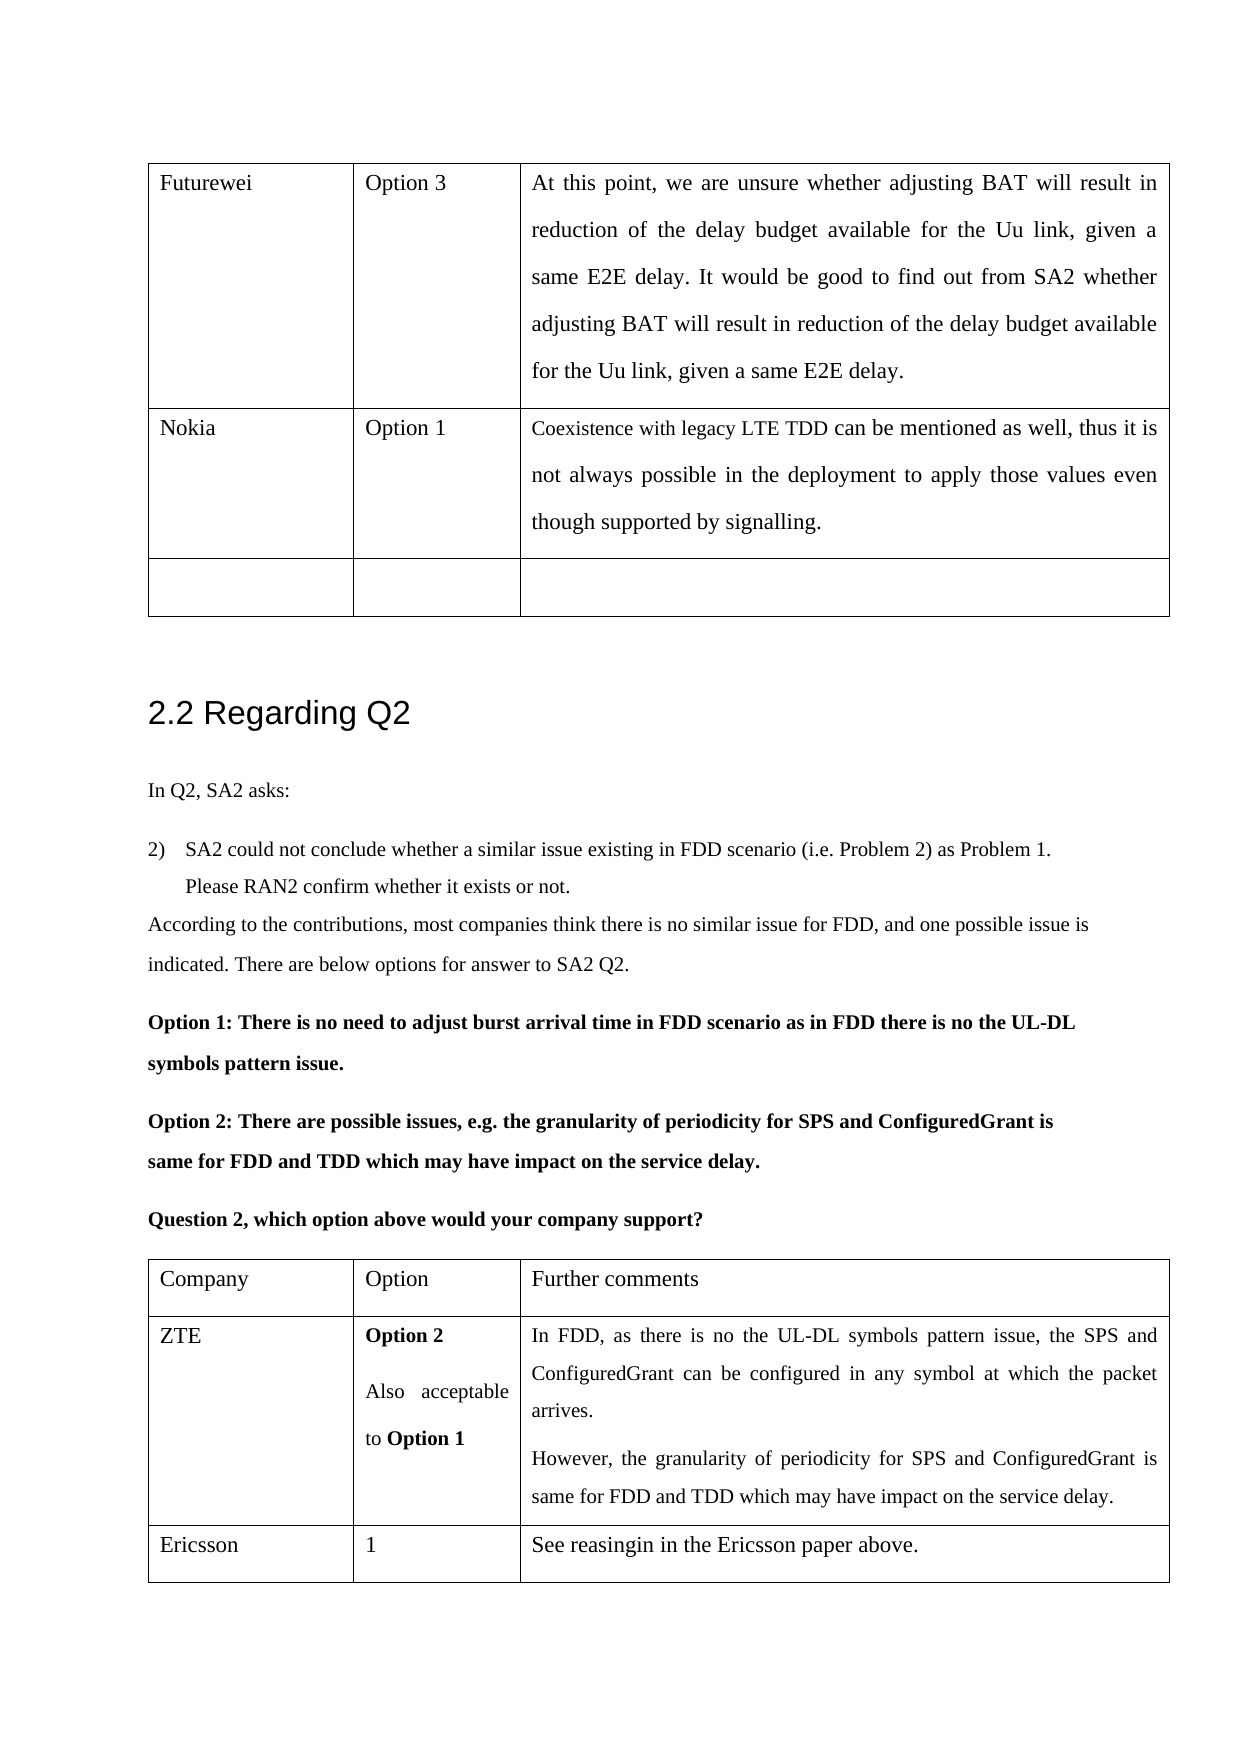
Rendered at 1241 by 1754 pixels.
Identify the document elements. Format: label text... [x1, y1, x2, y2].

table_cell See reasingin in the Ericsson paper above. [521, 1526, 1169, 1582]
text Option 2: There are possible issues, e.g. the granularity of periodicity for SPS and ConfiguredGrant is same for FDD and TDD which may have impact on the service delay. [148, 1102, 1092, 1180]
table_cell Option 3 [354, 164, 520, 407]
table_cell [354, 559, 520, 616]
table_header Option [354, 1260, 520, 1316]
table_cell ZTE [149, 1317, 353, 1525]
table_cell 1 [354, 1526, 520, 1582]
table_cell Futurewei [149, 164, 353, 407]
table_cell Coexistence with legacy LTE TDD can be mentioned as well, thus it is not always possible in the deployment to apply those values even though supported by signalling. [521, 409, 1169, 558]
text Question 2, which option above would your company support? [148, 1200, 1092, 1238]
table_cell [149, 559, 353, 616]
text According to the contributions, most companies think there is no similar issue for FDD, and one possible issue is indicated. There are below options for answer to SA2 Q2. [148, 905, 1092, 983]
table_cell Option 2 Also acceptable to Option 1 [354, 1317, 520, 1525]
table_cell [521, 559, 1169, 616]
list SA2 could not conclude whether a similar issue existing in FDD scenario (i.e. Problem 2) as Problem 1. Please RAN2 confirm whether it exists or not. [148, 830, 1092, 905]
table_cell Ericsson [149, 1526, 353, 1582]
table_header Company [149, 1260, 353, 1316]
table_cell In FDD, as there is no the UL-DL symbols pattern issue, the SPS and ConfiguredGrant can be configured in any symbol at which the packet arrives. However, the granularity of periodicity for SPS and ConfiguredGrant is same for FDD and TDD which may have impact on the service delay. [521, 1317, 1169, 1525]
table_header Further comments [521, 1260, 1169, 1316]
table_cell Nokia [149, 409, 353, 558]
table_cell Option 1 [354, 409, 520, 558]
text Option 1: There is no need to adjust burst arrival time in FDD scenario as in FDD there is no the UL-DL symbols pattern issue. [148, 1003, 1092, 1081]
subtitle 2.2 Regarding Q2 [148, 675, 1092, 750]
text In Q2, SA2 asks: [148, 772, 1092, 809]
table_cell At this point, we are unsure whether adjusting BAT will result in reduction of the delay budget available for the Uu link, given a same E2E delay. It would be good to find out from SA2 whether adjusting BAT will result in reduction of the delay budget available for the Uu link, given a same E2E delay. [521, 164, 1169, 407]
